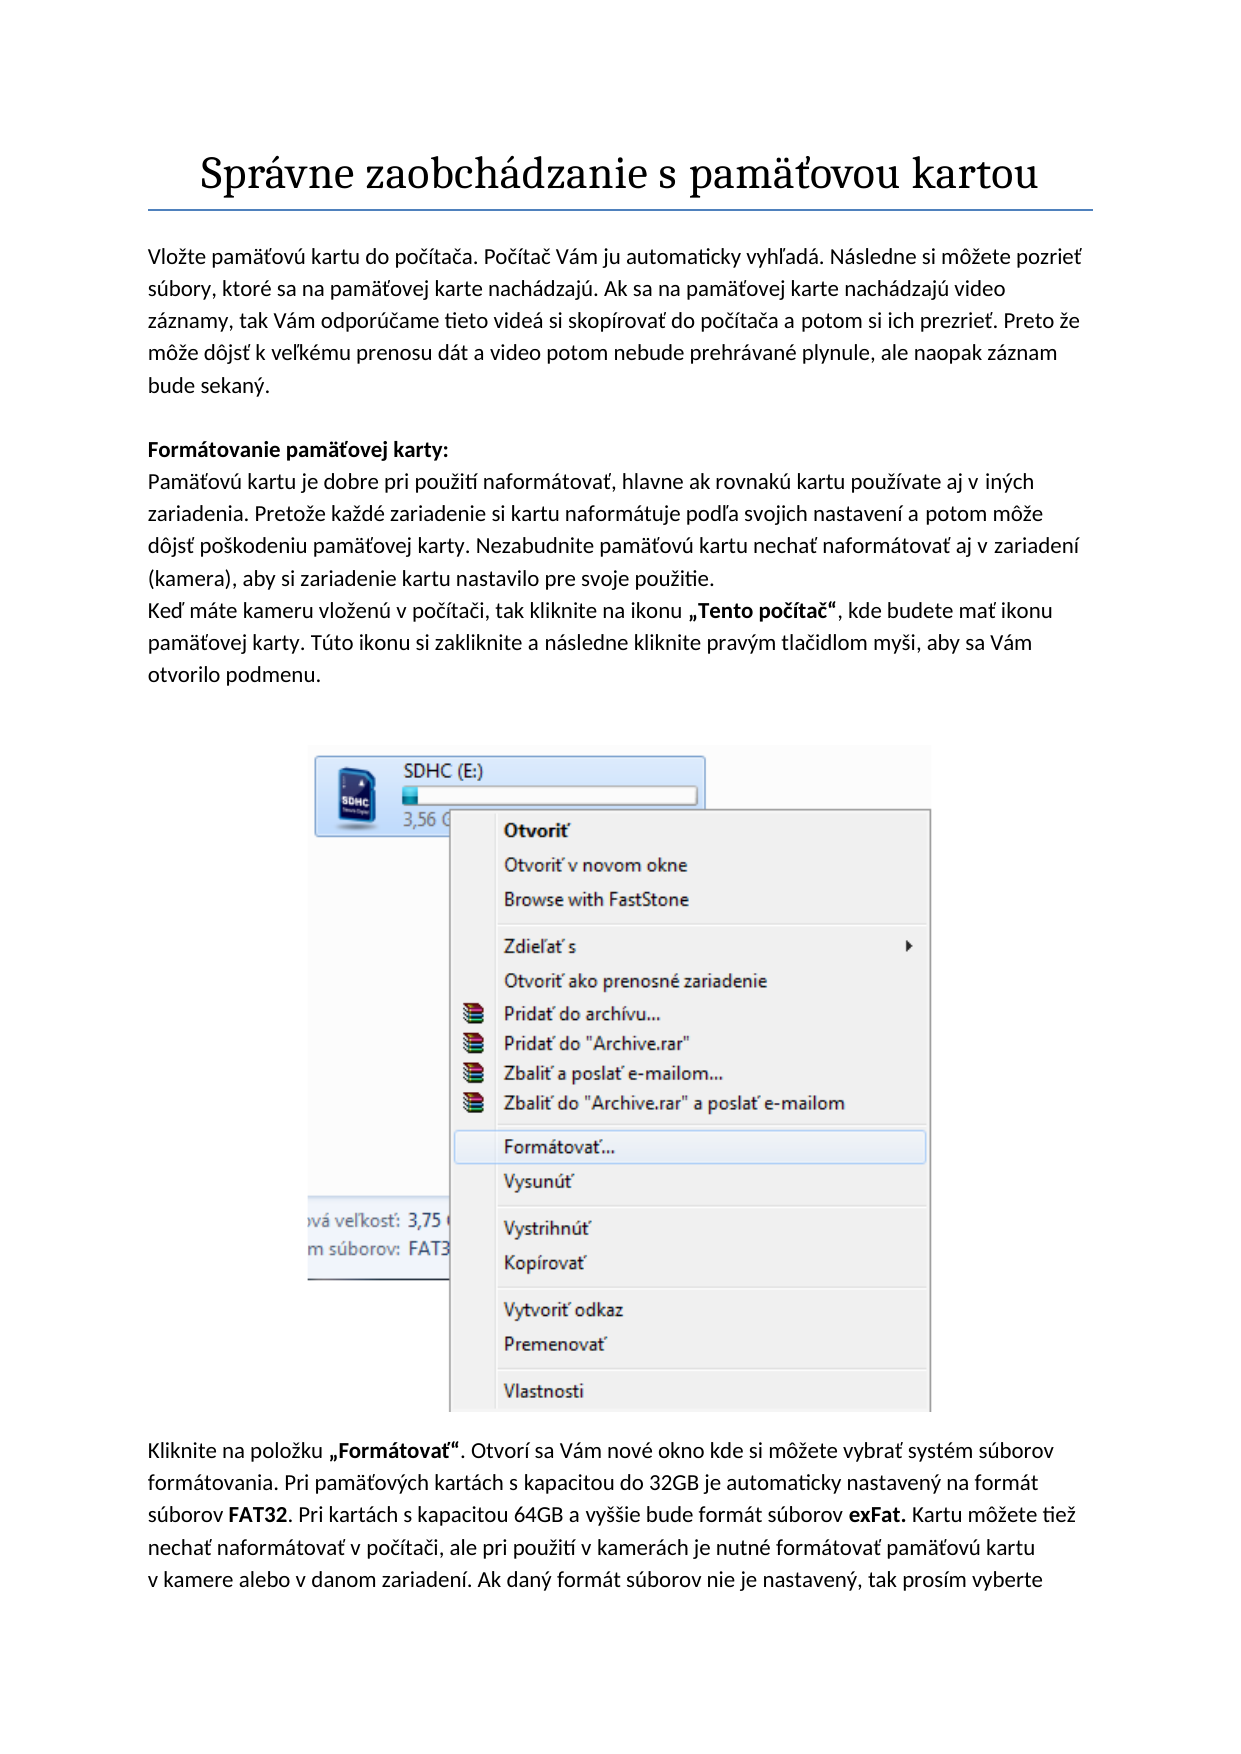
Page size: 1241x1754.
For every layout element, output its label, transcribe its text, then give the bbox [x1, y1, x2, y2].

picture [307, 745, 933, 1412]
text Vložte pamäťovú kartu do počítača. Počítač Vám ju automaticky vyhľadá. Následne si môžete pozrieť súbory, ktoré sa na pamäťovej karte nachádzajú. Ak sa na pamäťovej karte nachádzajú video záznamy, tak Vám odporúčame tieto videá si skopírovať do počítača a potom si ich prezrieť. Preto že môže dôjsť k veľkému prenosu dát a video potom nebude prehrávané plynule, ale naopak záznam bude sekaný. Formátovanie pamäťovej karty: Pamäťovú kartu je dobre pri použití naformátovať, hlavne ak rovnakú kartu používate aj v iných zariadenia. Pretože každé zariadenie si kartu naformátuje podľa svojich nastavení a potom môže dôjsť poškodeniu pamäťovej karty. Nezabudnite pamäťovú kartu nechať naformátovať aj v zariadení (kamera), aby si zariadenie kartu nastavilo pre svoje použitie. Keď máte kameru vloženú v počítači, tak kliknite na ikonu „Tento počítač“, kde budete mať ikonu pamäťovej karty. Túto ikonu si zakliknite a následne kliknite pravým tlačidlom myši, aby sa Vám otvorilo podmenu. [148, 242, 1093, 688]
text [148, 1436, 1093, 1593]
title Správne zaobchádzanie s pamäťovou kartou [148, 148, 1093, 209]
